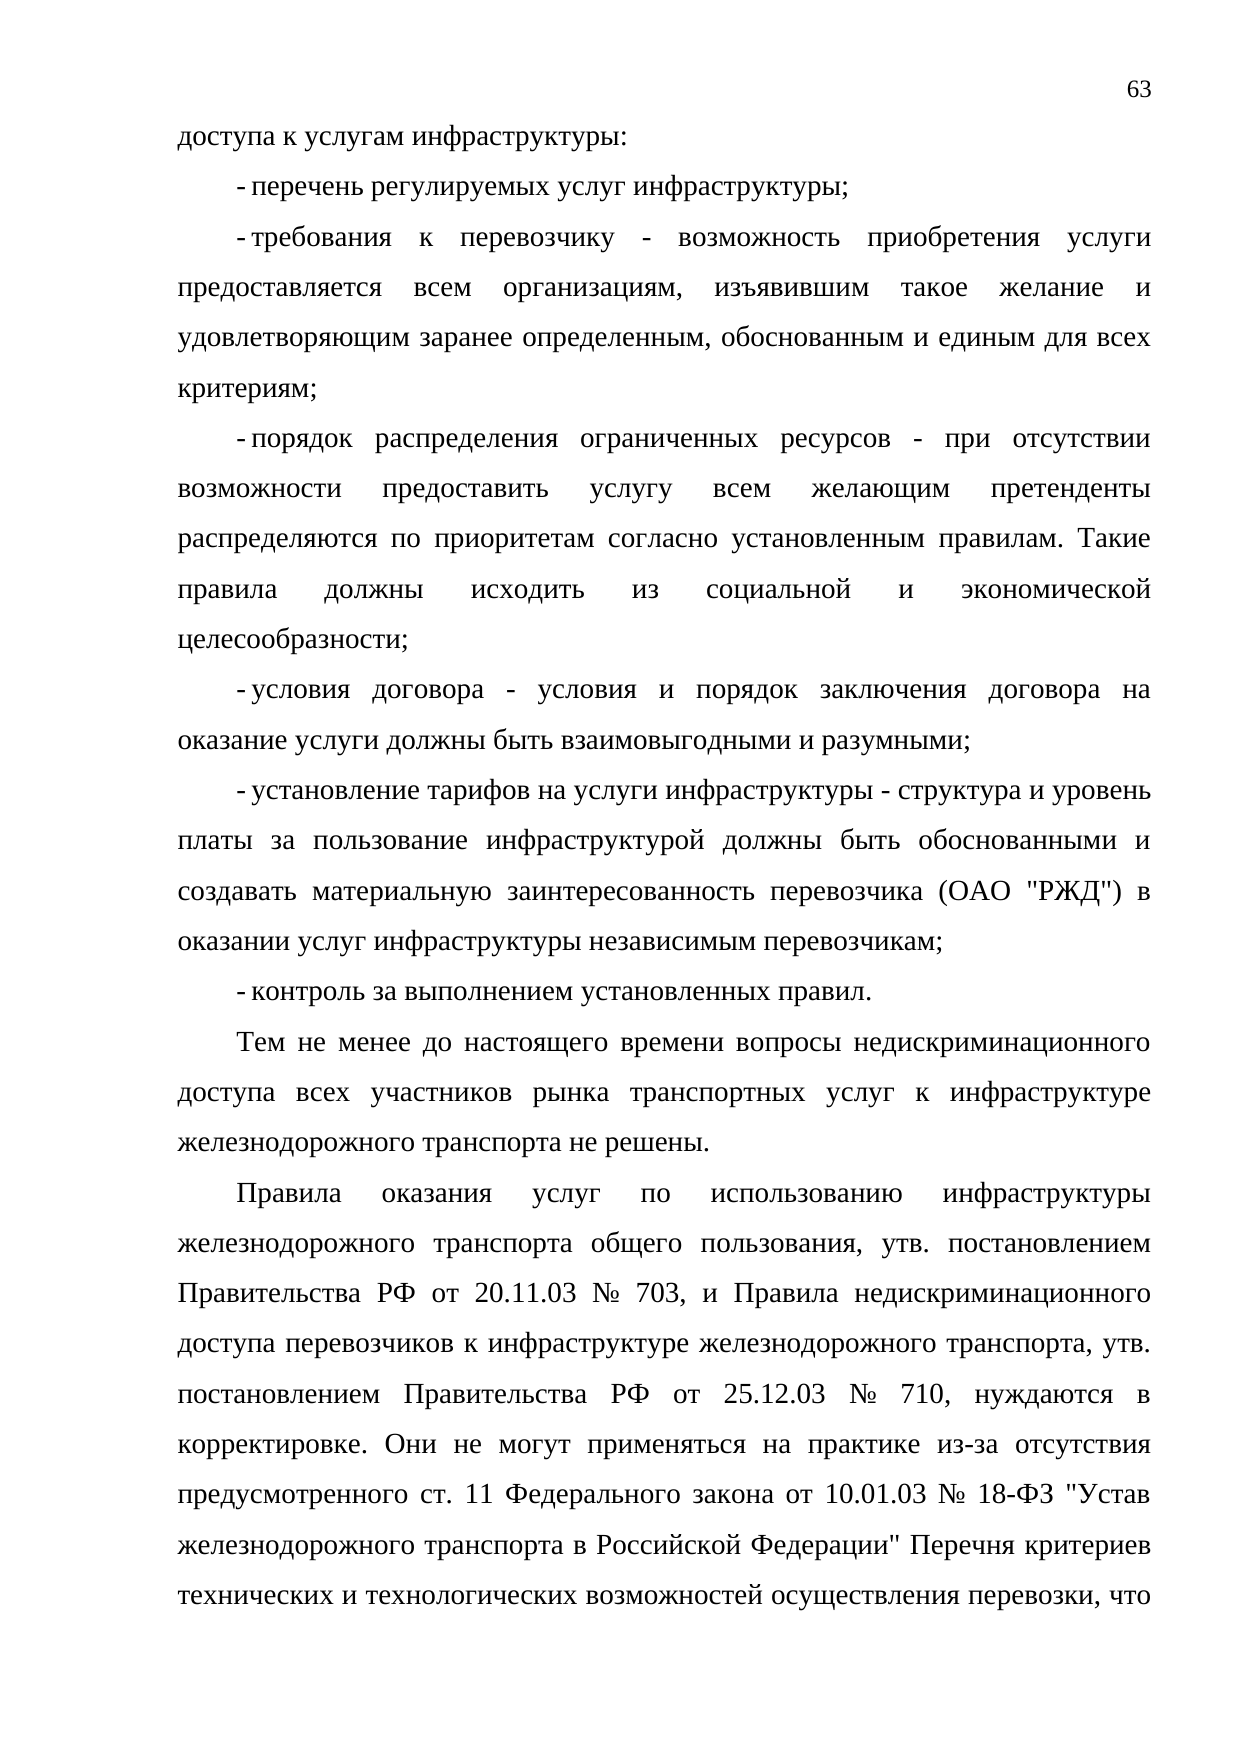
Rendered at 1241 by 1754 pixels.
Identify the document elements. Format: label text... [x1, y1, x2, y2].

text - условия договора - условия и порядок заключения договора на оказание услуги должны быть взаимовыгодными и разумными; [177, 672, 1152, 755]
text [177, 1175, 1152, 1611]
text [177, 118, 1152, 152]
text Тем не менее до настоящего времени вопросы недискриминационного доступа всех участников рынка транспортных услуг к инфраструктуре железнодорожного транспорта не решены. [177, 1024, 1152, 1158]
text - перечень регулируемых услуг инфраструктуры; [177, 168, 1152, 202]
text - установление тарифов на услуги инфраструктуры - структура и уровень платы за пользование инфраструктурой должны быть обоснованными и создавать материальную заинтересованность перевозчика (ОАО "РЖД") в оказании услуг инфраструктуры независимым перевозчикам; [177, 772, 1152, 957]
text - требования к перевозчику - возможность приобретения услуги предоставляется всем организациям, изъявившим такое желание и удовлетворяющим заранее определенным, обоснованным и единым для всех критериям; [177, 219, 1152, 403]
text - порядок распределения ограниченных ресурсов - при отсутствии возможности предоставить услугу всем желающим претенденты распределяются по приоритетам согласно установленным правилам. Такие правила должны исходить из социальной и экономической целесообразности; [177, 420, 1152, 655]
text - контроль за выполнением установленных правил. [177, 973, 1152, 1007]
